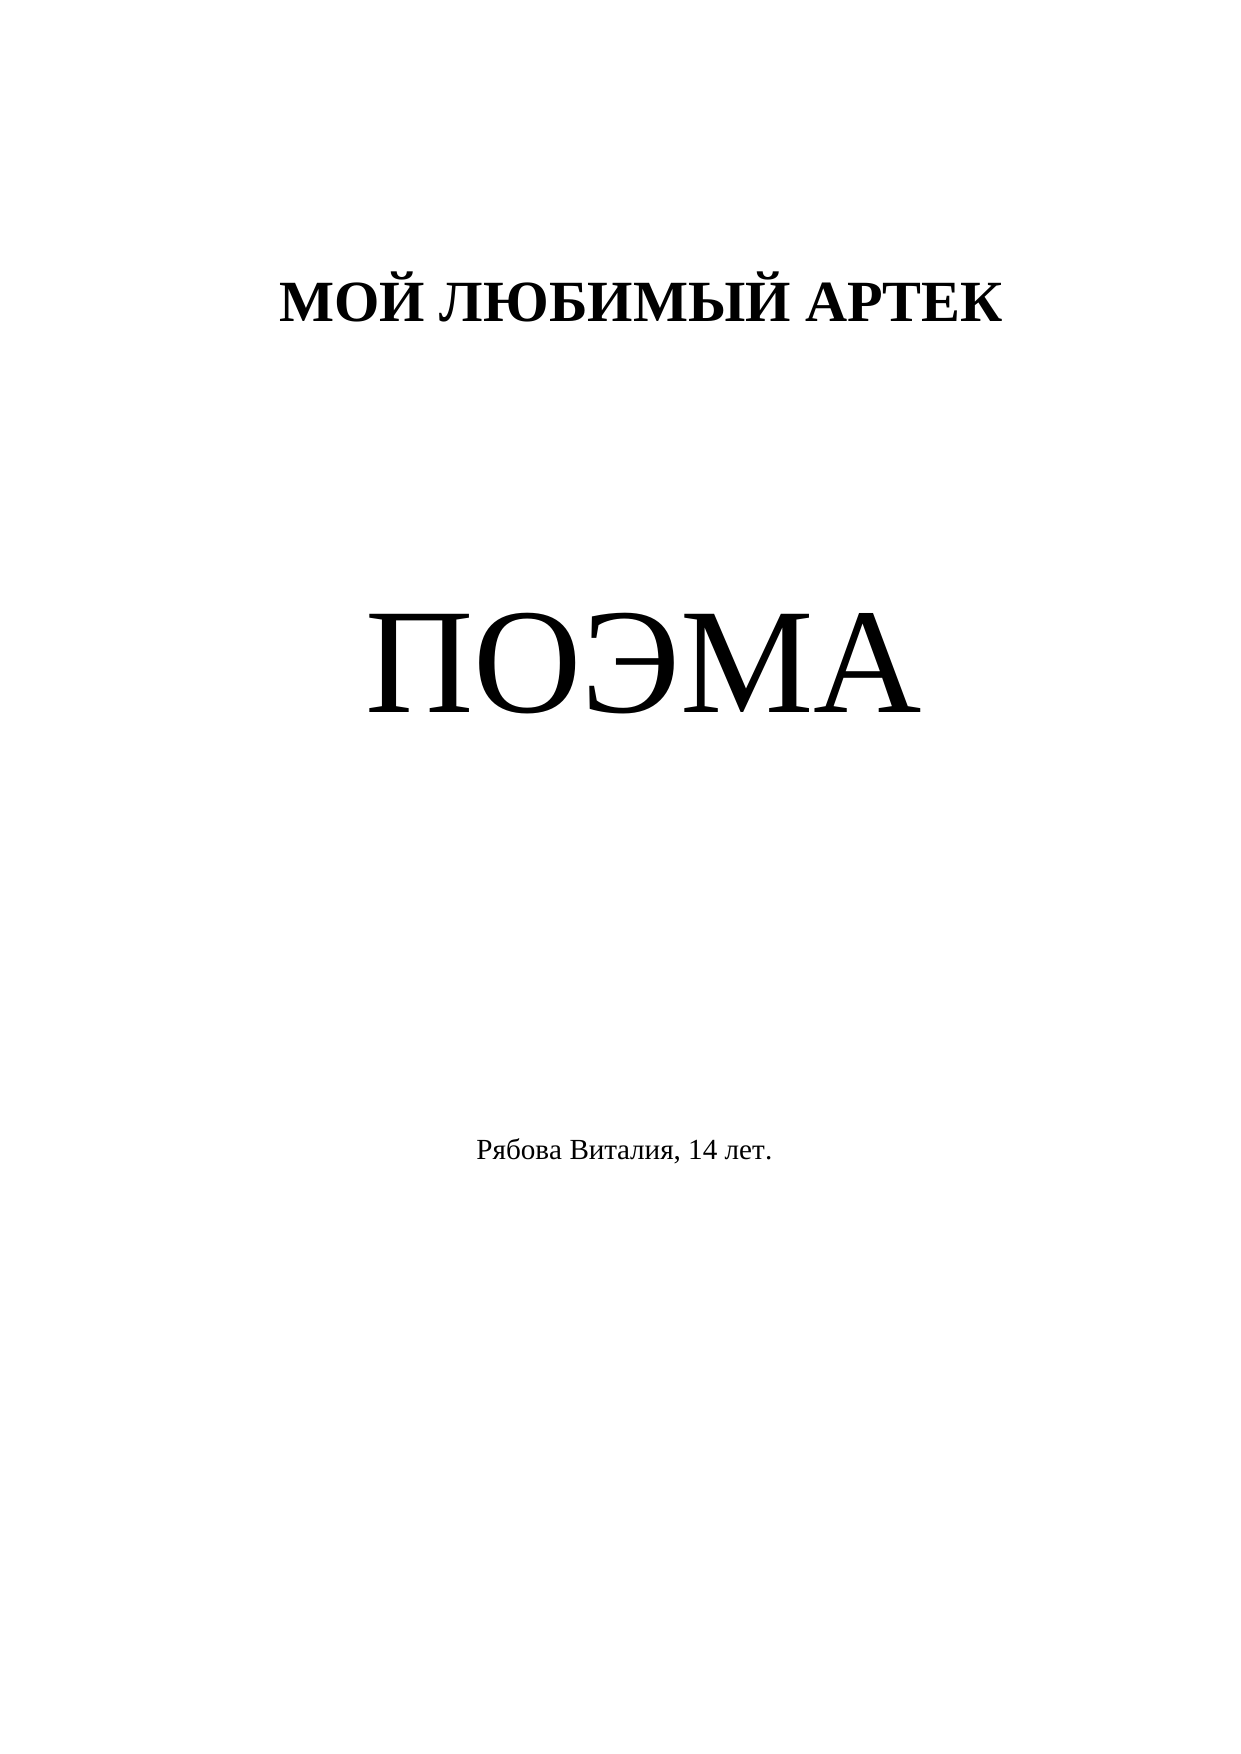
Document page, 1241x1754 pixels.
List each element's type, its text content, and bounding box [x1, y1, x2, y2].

text Рябова Виталия, 14 лет. [177, 1132, 1152, 1166]
text ПОЭМА [177, 573, 1152, 745]
text МОЙ ЛЮБИМЫЙ АРТЕК [177, 267, 1152, 334]
